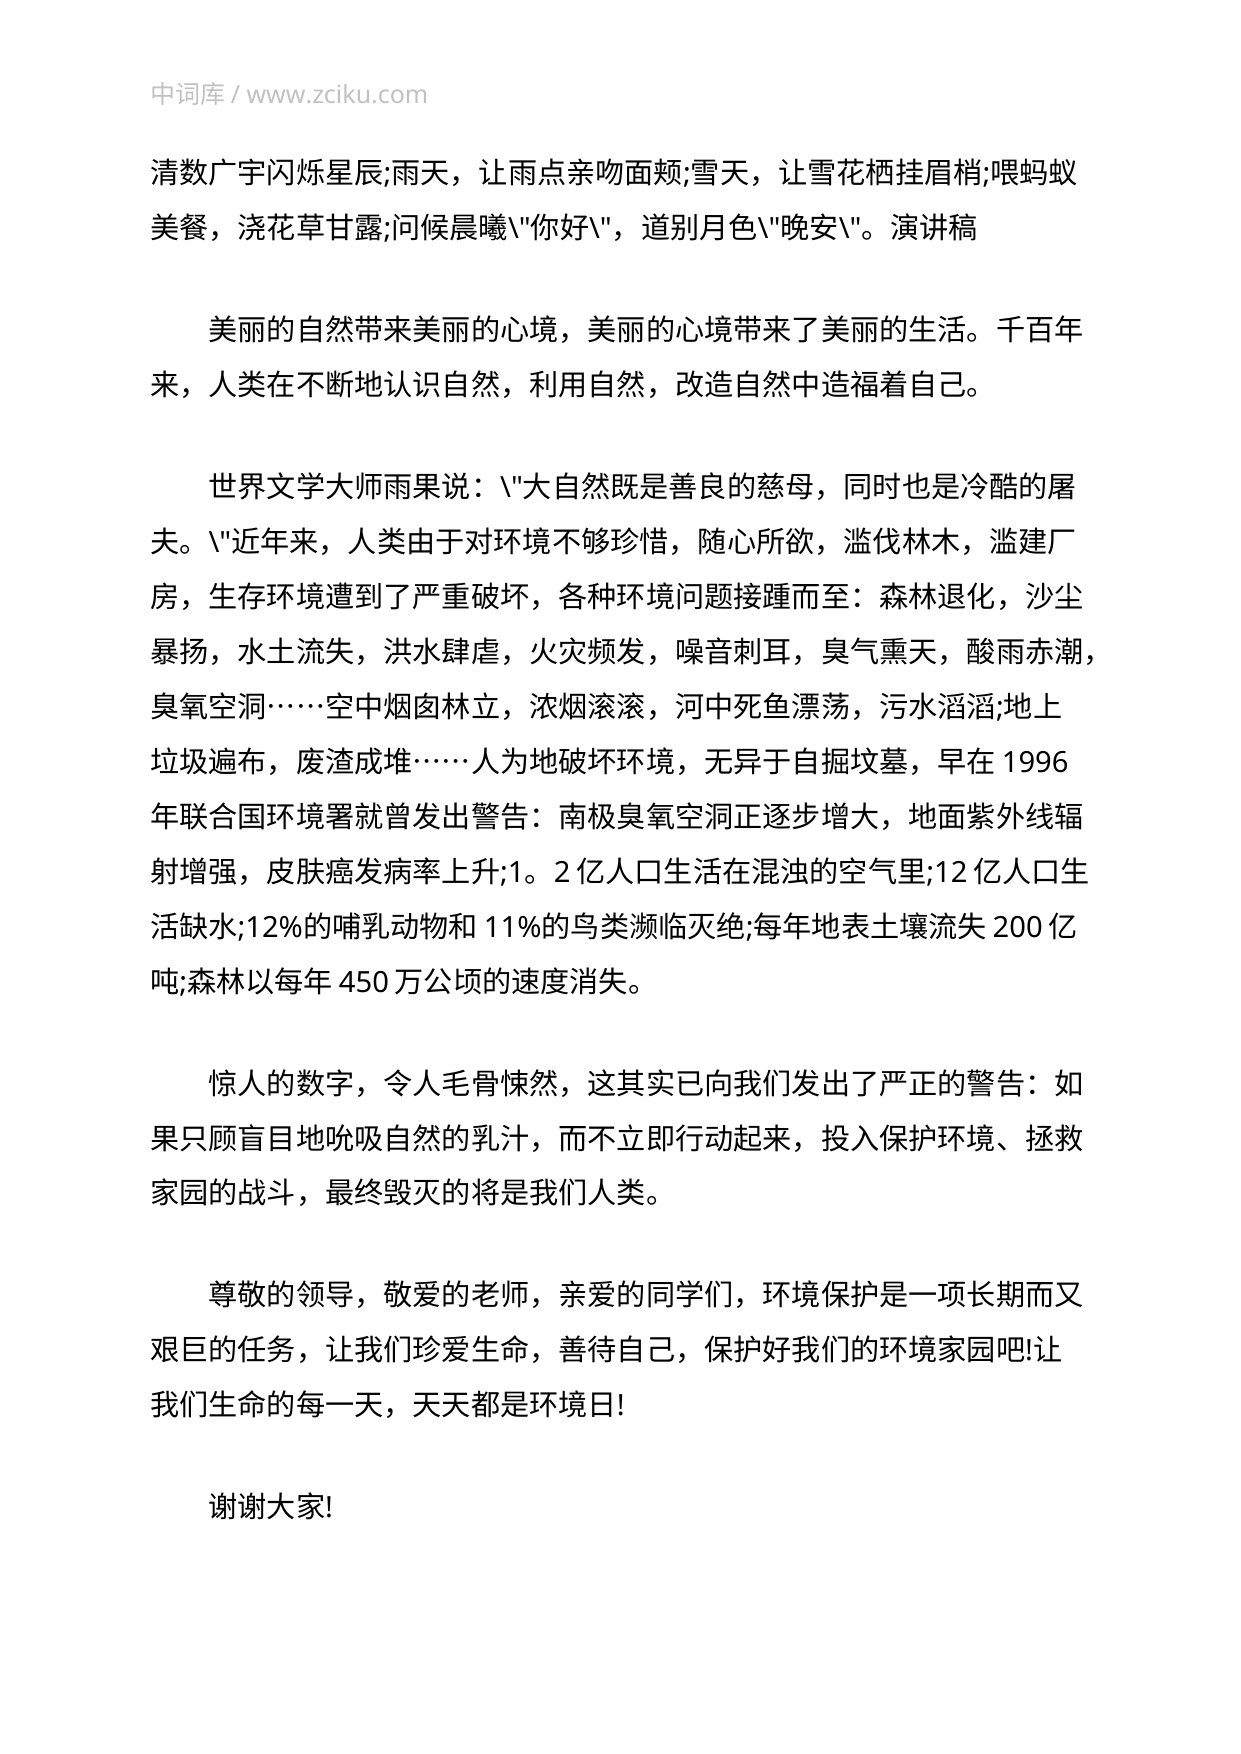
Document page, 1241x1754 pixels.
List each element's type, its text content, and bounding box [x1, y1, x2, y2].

text 美丽的自然带来美丽的心境，美丽的心境带来了美丽的生活。千百年来，人类在不断地认识自然，利用自然，改造自然中造福着自己。 [150, 307, 1090, 404]
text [150, 150, 1090, 247]
text 尊敬的领导，敬爱的老师，亲爱的同学们，环境保护是一项长期而又艰巨的任务，让我们珍爱生命，善待自己，保护好我们的环境家园吧!让我们生命的每一天，天天都是环境日! [150, 1272, 1090, 1424]
text 谢谢大家! [150, 1484, 1090, 1526]
text 惊人的数字，令人毛骨悚然，这其实已向我们发出了严正的警告：如果只顾盲目地吮吸自然的乳汁，而不立即行动起来，投入保护环境、拯救家园的战斗，最终毁灭的将是我们人类。 [150, 1060, 1090, 1212]
text 世界文学大师雨果说：\"大自然既是善良的慈母，同时也是冷酷的屠夫。\"近年来，人类由于对环境不够珍惜，随心所欲，滥伐林木，滥建厂房，生存环境遭到了严重破坏，各种环境问题接踵而至：森林退化，沙尘暴扬，水土流失，洪水肆虐，火灾频发，噪音刺耳，臭气熏天，酸雨赤潮，臭氧空洞……空中烟囱林立，浓烟滚滚，河中死鱼漂荡，污水滔滔;地上垃圾遍布，废渣成堆……人为地破坏环境，无异于自掘坟墓，早在1996年联合国环境署就曾发出警告：南极臭氧空洞正逐步增大，地面紫外线辐射增强，皮肤癌发病率上升;1。2亿人口生活在混浊的空气里;12亿人口生活缺水;12%的哺乳动物和11%的鸟类濒临灭绝;每年地表土壤流失200亿吨;森林以每年450万公顷的速度消失。 [150, 464, 1090, 1001]
